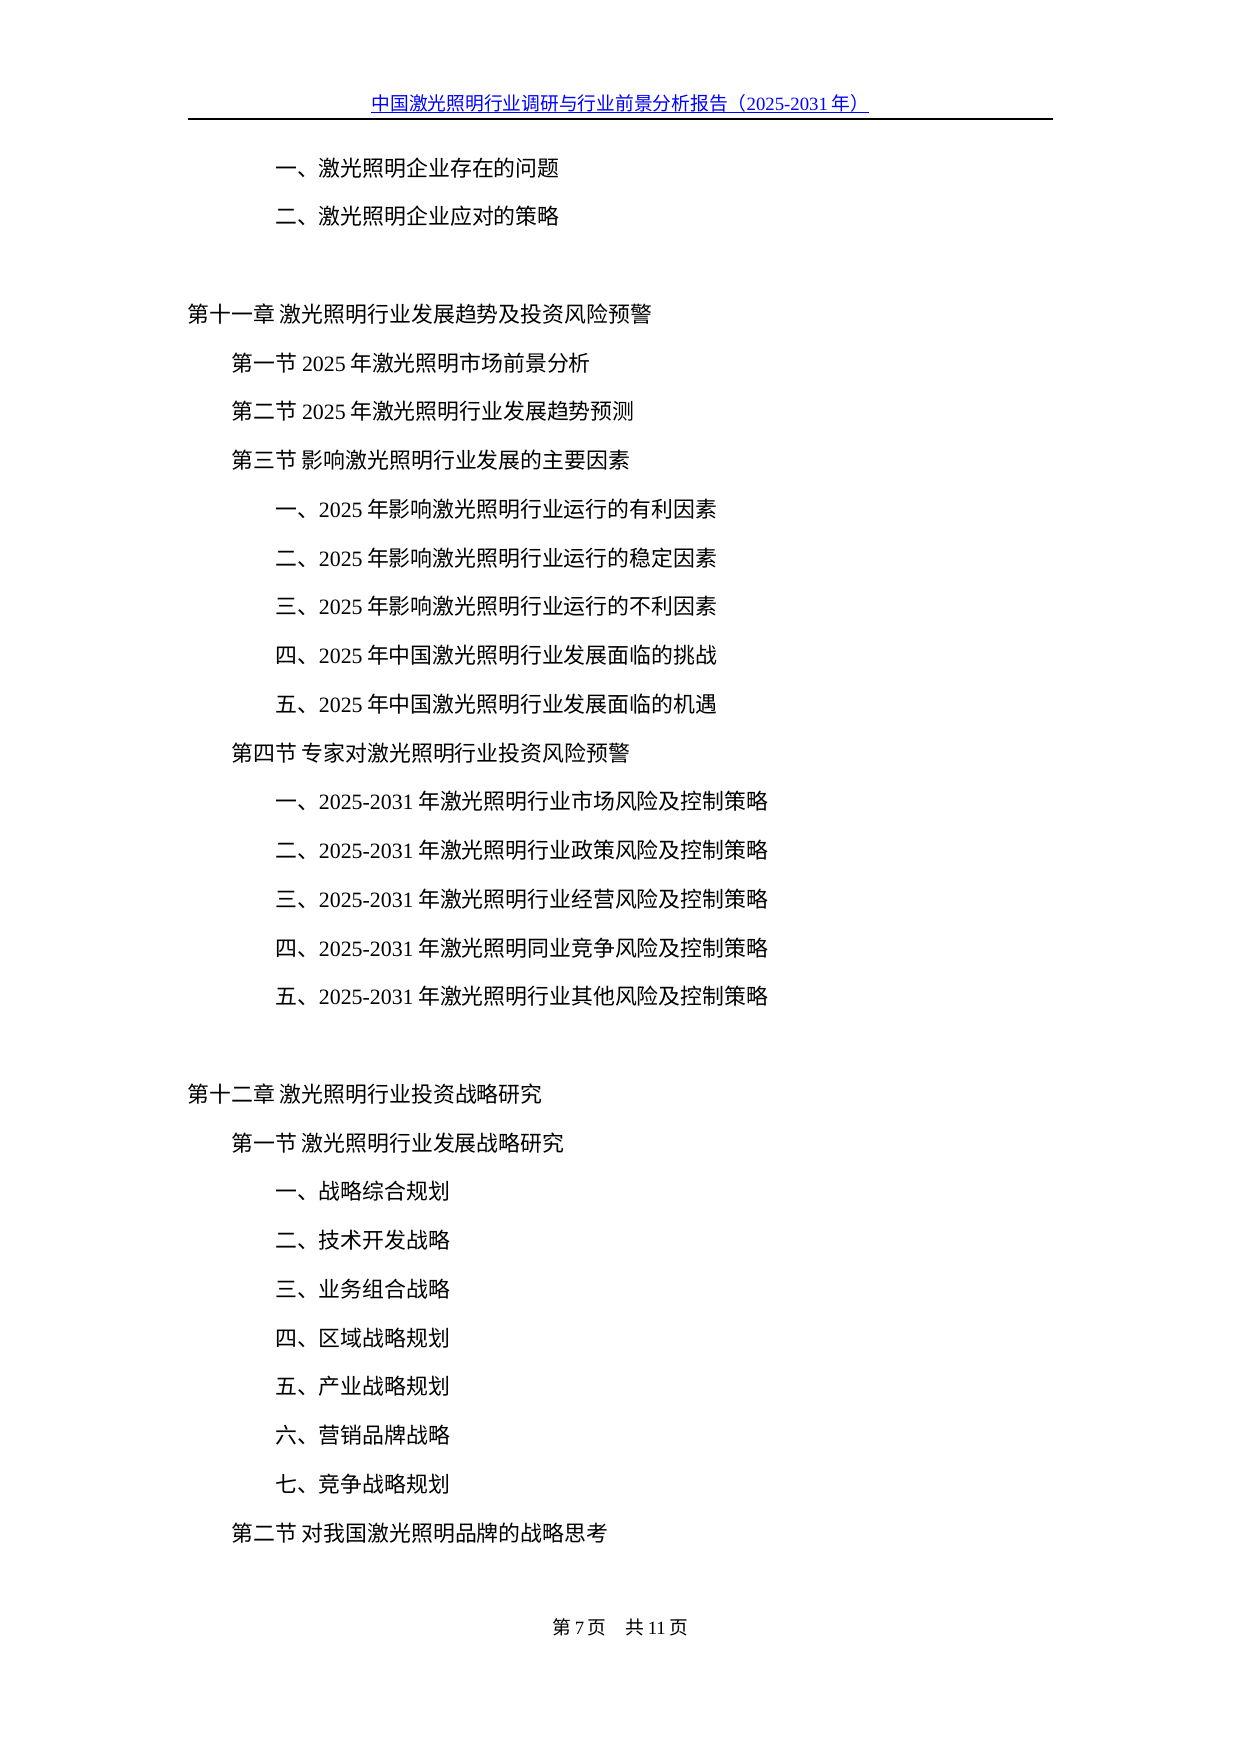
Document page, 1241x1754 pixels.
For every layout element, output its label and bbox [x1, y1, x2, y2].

text [187, 150, 1053, 1548]
